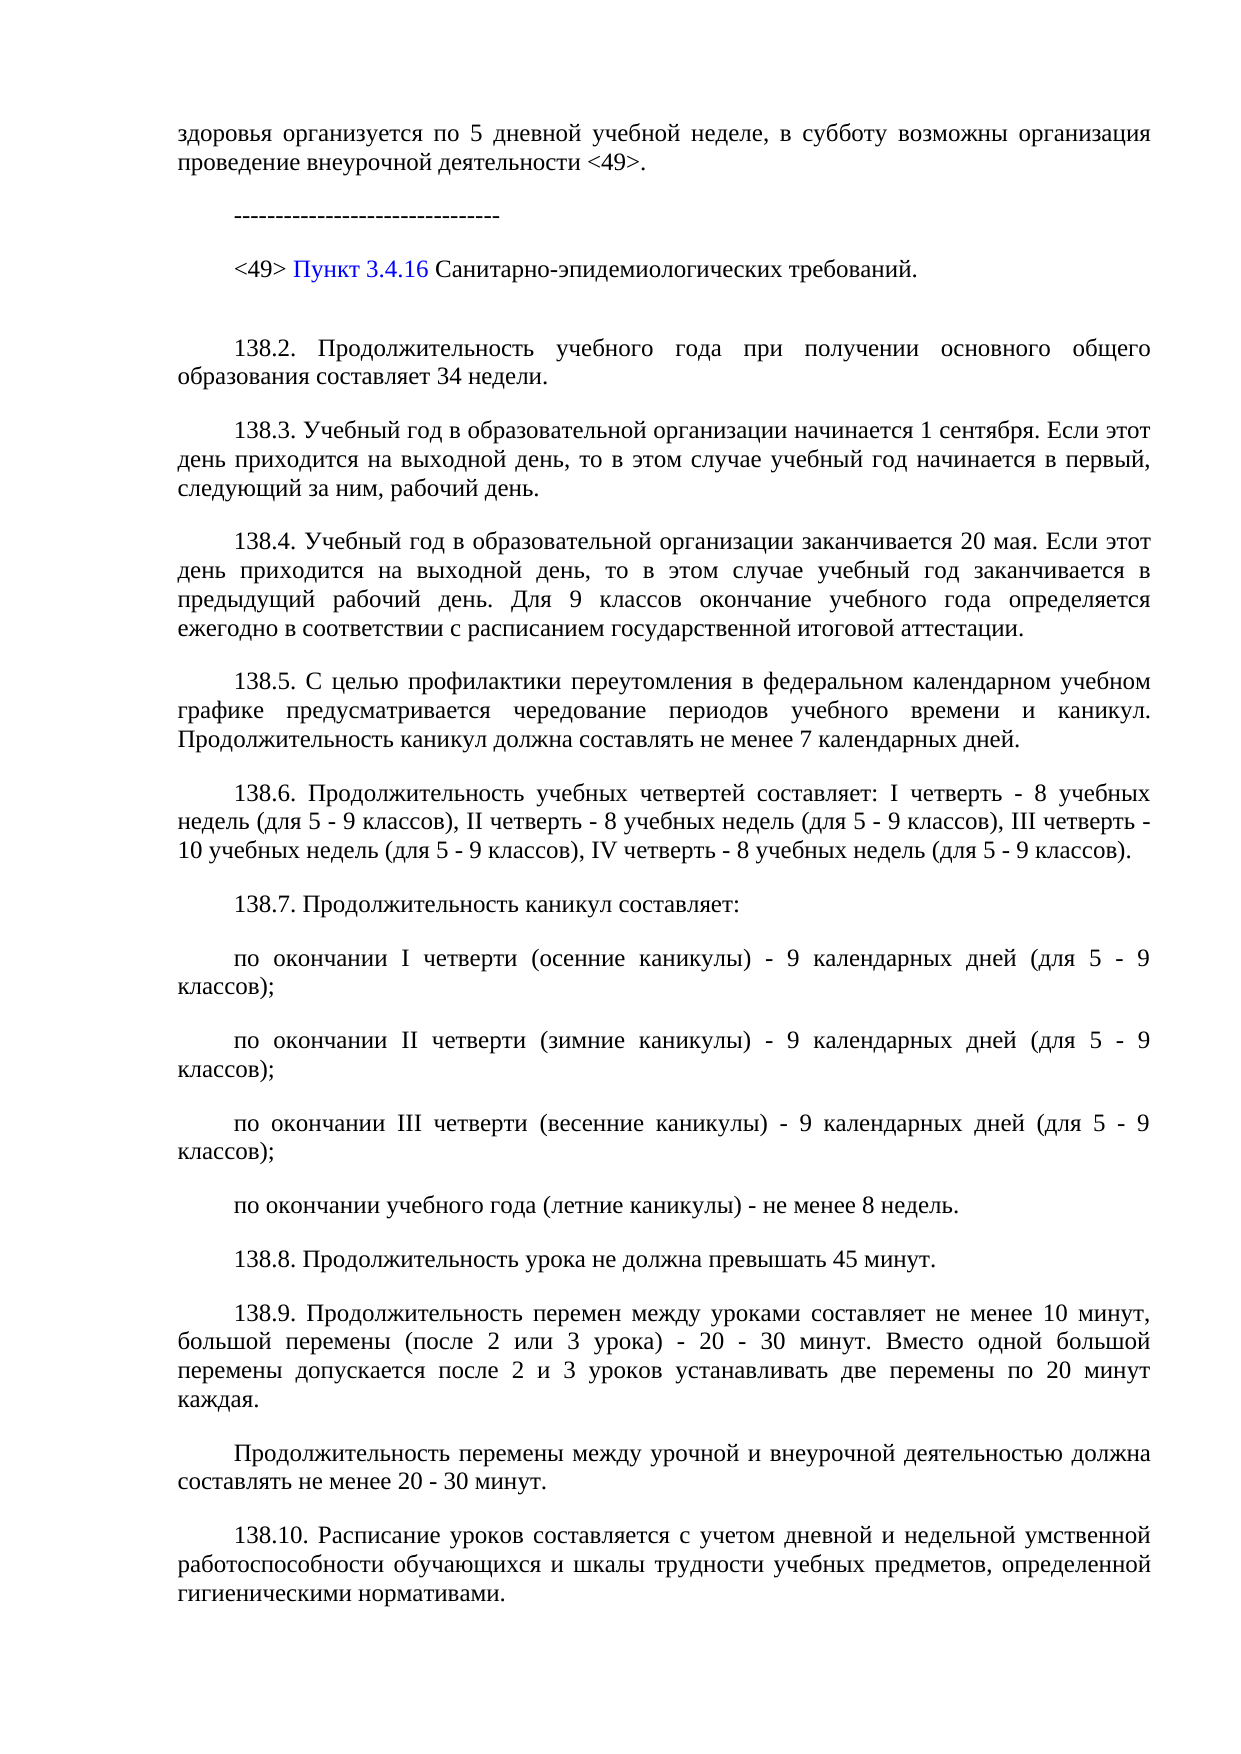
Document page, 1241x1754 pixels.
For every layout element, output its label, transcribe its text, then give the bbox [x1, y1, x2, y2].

text -------------------------------- [177, 201, 1152, 229]
text 138.2. Продолжительность учебного года при получении основного общего образования составляет 34 недели. [177, 333, 1152, 390]
text 138.10. Расписание уроков составляется с учетом дневной и недельной умственной работоспособности обучающихся и шкалы трудности учебных предметов, определенной гигиеническими нормативами. [177, 1520, 1152, 1606]
text по окончании III четверти (весенние каникулы) - 9 календарных дней (для 5 - 9 классов); [177, 1108, 1152, 1165]
text Продолжительность перемены между урочной и внеурочной деятельностью должна составлять не менее 20 - 30 минут. [177, 1438, 1152, 1495]
text 138.3. Учебный год в образовательной организации начинается 1 сентября. Если этот день приходится на выходной день, то в этом случае учебный год начинается в первый, следующий за ним, рабочий день. [177, 415, 1152, 501]
text 138.4. Учебный год в образовательной организации заканчивается 20 мая. Если этот день приходится на выходной день, то в этом случае учебный год заканчивается в предыдущий рабочий день. Для 9 классов окончание учебного года определяется ежегодно в соответствии с расписанием государственной итоговой аттестации. [177, 526, 1152, 641]
text по окончании II четверти (зимние каникулы) - 9 календарных дней (для 5 - 9 классов); [177, 1025, 1152, 1083]
text 138.7. Продолжительность каникул составляет: [177, 889, 1152, 918]
text 138.6. Продолжительность учебных четвертей составляет: I четверть - 8 учебных недель (для 5 - 9 классов), II четверть - 8 учебных недель (для 5 - 9 классов), III четверть - 10 учебных недель (для 5 - 9 классов), IV четверть - 8 учебных недель (для 5 - 9 классов). [177, 778, 1152, 864]
text <49> Пункт 3.4.16 Санитарно-эпидемиологических требований. [177, 254, 1152, 283]
text 138.9. Продолжительность перемен между уроками составляет не менее 10 минут, большой перемены (после 2 или 3 урока) - 20 - 30 минут. Вместо одной большой перемены допускается после 2 и 3 уроков устанавливать две перемены по 20 минут каждая. [177, 1298, 1152, 1413]
text по окончании учебного года (летние каникулы) - не менее 8 недель. [177, 1190, 1152, 1219]
text 138.8. Продолжительность урока не должна превышать 45 минут. [177, 1244, 1152, 1273]
text 138.5. С целью профилактики переутомления в федеральном календарном учебном графике предусматривается чередование периодов учебного времени и каникул. Продолжительность каникул должна составлять не менее 7 календарных дней. [177, 666, 1152, 753]
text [177, 118, 1152, 176]
text по окончании I четверти (осенние каникулы) - 9 календарных дней (для 5 - 9 классов); [177, 943, 1152, 1000]
